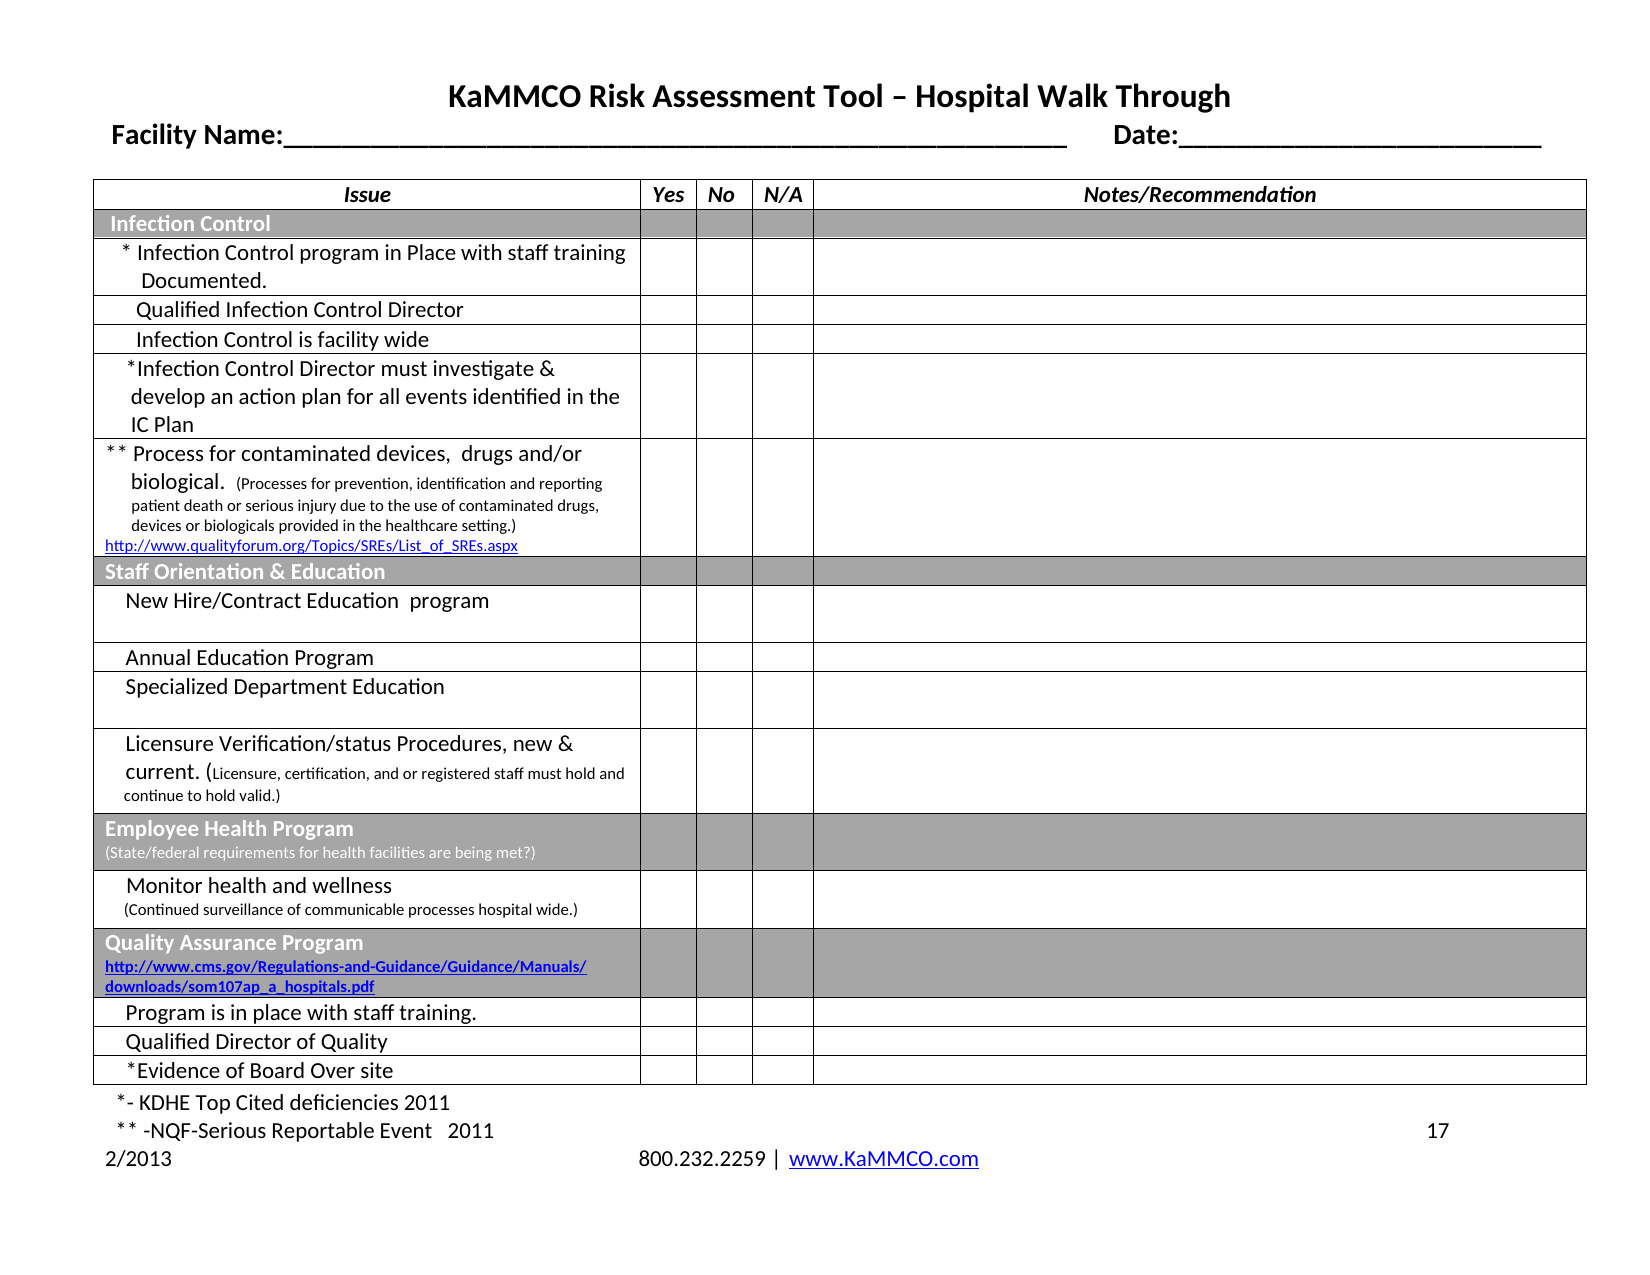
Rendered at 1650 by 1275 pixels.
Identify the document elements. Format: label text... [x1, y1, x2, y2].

table_cell [697, 586, 752, 642]
table_cell [753, 239, 813, 294]
table_cell [753, 729, 813, 813]
table_cell Qualified Director of Quality [94, 1027, 640, 1055]
table_cell [697, 439, 752, 556]
table_cell *Infection Control Director must investigate & develop an action plan for all events identified in the IC Plan [94, 354, 640, 438]
table_cell Annual Education Program [94, 643, 640, 671]
table_cell [641, 296, 696, 324]
table_cell [753, 643, 813, 671]
table_cell [814, 239, 1586, 294]
table_cell [641, 586, 696, 642]
table_cell [814, 643, 1586, 671]
table_cell [753, 296, 813, 324]
table_cell [697, 210, 752, 237]
table_cell * Infection Control program in Place with staff training Documented. [94, 239, 640, 294]
table_cell [814, 586, 1586, 642]
table_cell [697, 354, 752, 438]
table_cell [814, 325, 1586, 353]
table_cell [697, 239, 752, 294]
table_cell Infection Control [94, 210, 640, 237]
table_cell [814, 1027, 1586, 1055]
table_cell [814, 439, 1586, 556]
table_cell New Hire/Contract Education program [94, 586, 640, 642]
table_cell [641, 814, 696, 870]
table_cell Notes/Recommendation [814, 180, 1586, 208]
table_cell Infection Control is facility wide [94, 325, 640, 353]
table_cell [697, 998, 752, 1026]
table_cell [814, 871, 1586, 927]
table_cell [814, 814, 1586, 870]
table_cell [753, 814, 813, 870]
table_cell Staff Orientation & Education [94, 557, 640, 585]
table_cell [814, 929, 1586, 997]
table_cell [753, 672, 813, 728]
table_cell [753, 1027, 813, 1055]
table_cell [697, 871, 752, 927]
table_cell [641, 929, 696, 997]
table_cell [697, 729, 752, 813]
table_cell [753, 439, 813, 556]
table_cell Specialized Department Education [94, 672, 640, 728]
table_cell ** Process for contaminated devices, drugs and/or biological. (Processes for prevention, identification and reporting patient death or serious injury due to the use of contaminated drugs, devices or biologicals provided in the healthcare setting.) http://www.qualityforum.org/Topics/SREs/List_of_SREs.aspx [94, 439, 640, 556]
table_cell [697, 929, 752, 997]
table_cell [814, 1056, 1586, 1084]
table_cell *Evidence of Board Over site [94, 1056, 640, 1084]
table_cell Employee Health Program (State/federal requirements for health facilities are being met?) [94, 814, 640, 870]
table_cell [697, 325, 752, 353]
table_cell [697, 1056, 752, 1084]
table_cell Yes [641, 180, 696, 208]
table_cell [697, 296, 752, 324]
table_cell Qualified Infection Control Director [94, 296, 640, 324]
table_cell [697, 814, 752, 870]
table_cell [697, 1027, 752, 1055]
table_cell [814, 998, 1586, 1026]
table_cell [641, 672, 696, 728]
table_cell [697, 557, 752, 585]
table_cell [641, 643, 696, 671]
table_cell Program is in place with staff training. [94, 998, 640, 1026]
table_cell [814, 672, 1586, 728]
table_cell [641, 239, 696, 294]
table_cell [814, 210, 1586, 237]
table_cell Licensure Verification/status Procedures, new & current. (Licensure, certification, and or registered staff must hold and continue to hold valid.) [94, 729, 640, 813]
table_cell [641, 557, 696, 585]
table_cell [641, 1027, 696, 1055]
table_cell [814, 354, 1586, 438]
table_cell [697, 643, 752, 671]
table_cell [753, 998, 813, 1026]
table_cell [641, 729, 696, 813]
table_cell [814, 296, 1586, 324]
table_cell [641, 439, 696, 556]
table_cell [641, 871, 696, 927]
table_cell [753, 1056, 813, 1084]
table_cell Issue [94, 180, 640, 208]
table_cell [641, 1056, 696, 1084]
table_cell No [697, 180, 752, 208]
table_cell [753, 586, 813, 642]
table_cell [753, 557, 813, 585]
table_cell [641, 354, 696, 438]
table_cell Monitor health and wellness (Continued surveillance of communicable processes hospital wide.) [94, 871, 640, 927]
table_cell [814, 557, 1586, 585]
table_cell [814, 729, 1586, 813]
table_cell [753, 929, 813, 997]
table_cell N/A [753, 180, 813, 208]
table_cell [753, 871, 813, 927]
table_cell [641, 210, 696, 237]
table_cell [753, 210, 813, 237]
table_cell [753, 354, 813, 438]
table_cell [753, 325, 813, 353]
table_cell Quality Assurance Program http://www.cms.gov/Regulations-and-Guidance/Guidance/Manuals/downloads/som107ap_a_hospitals.pdf [94, 929, 640, 997]
table_cell [641, 998, 696, 1026]
table_cell [697, 672, 752, 728]
table_cell [641, 325, 696, 353]
